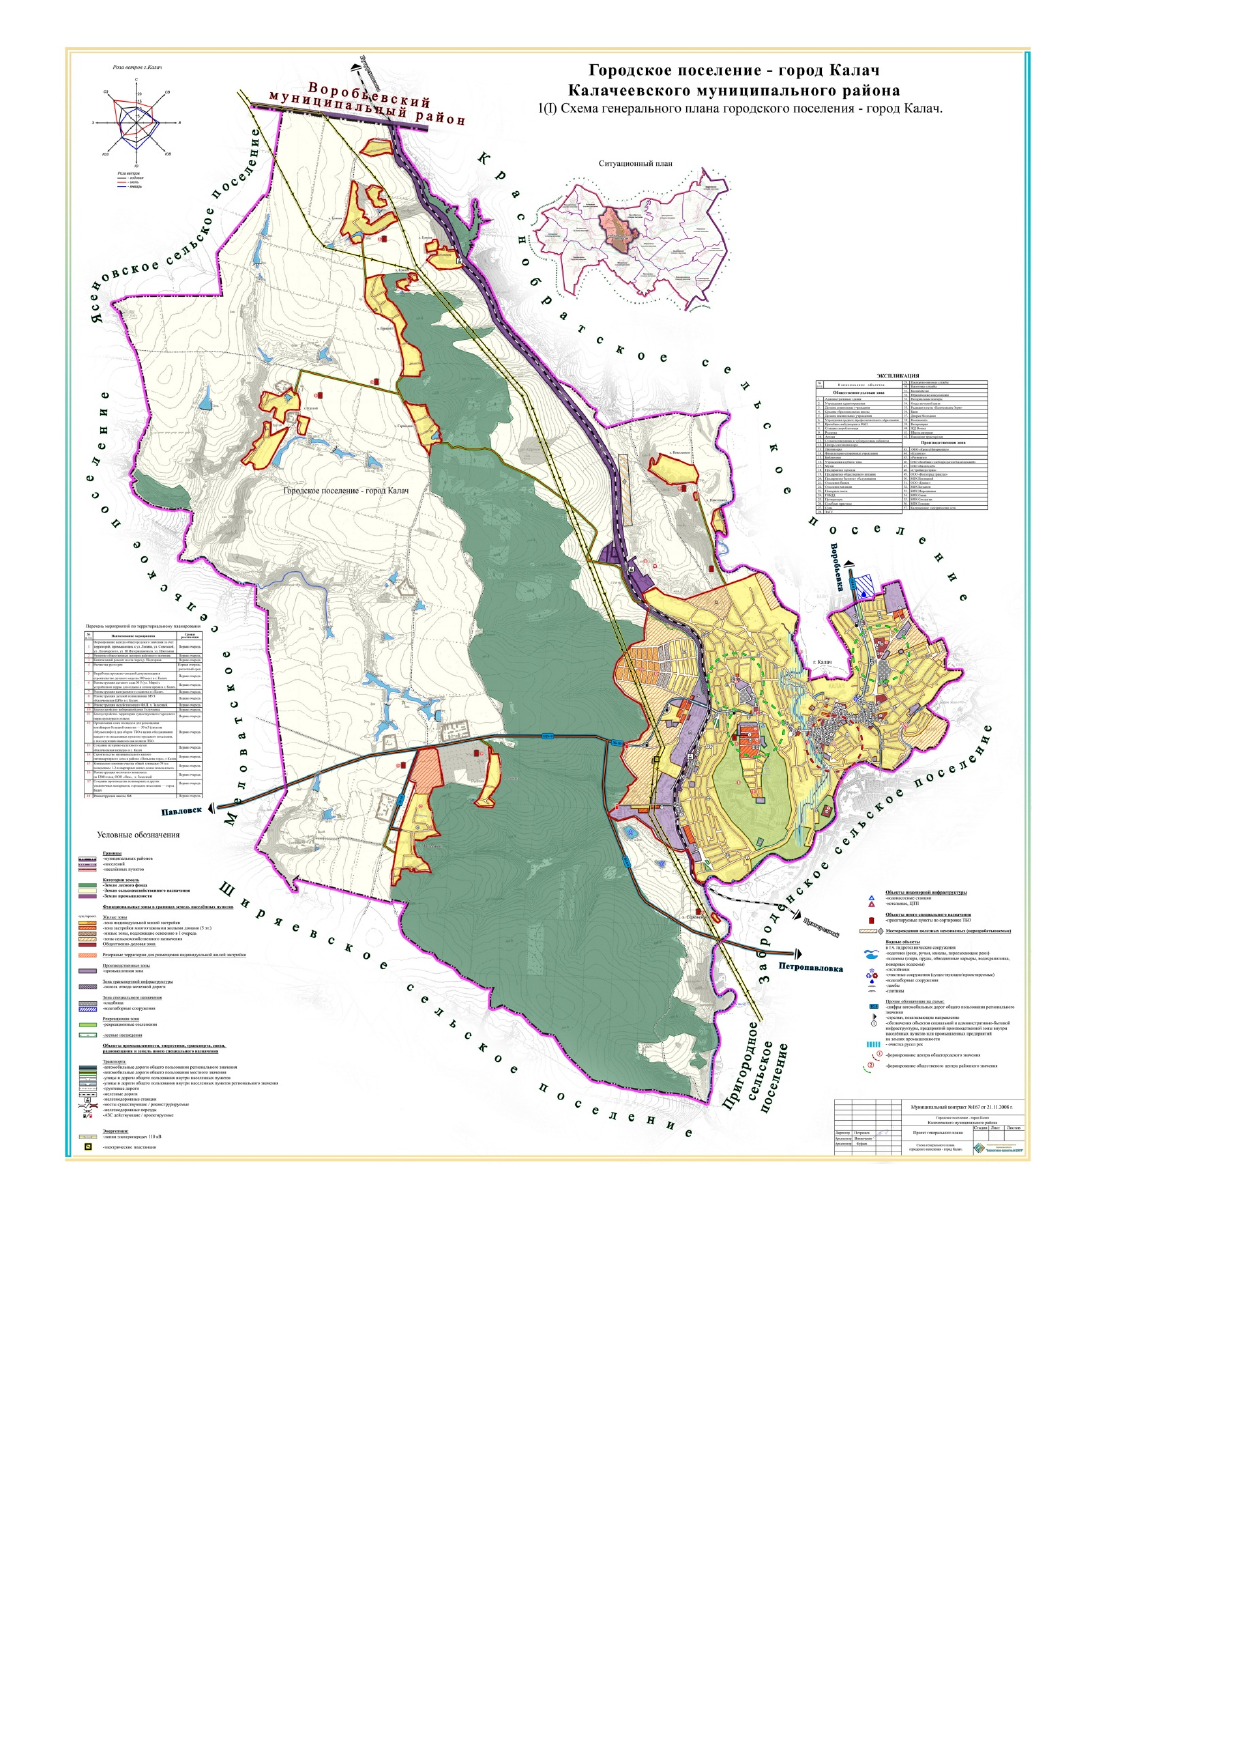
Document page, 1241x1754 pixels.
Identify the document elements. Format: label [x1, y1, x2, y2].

picture [59, 44, 1033, 1164]
